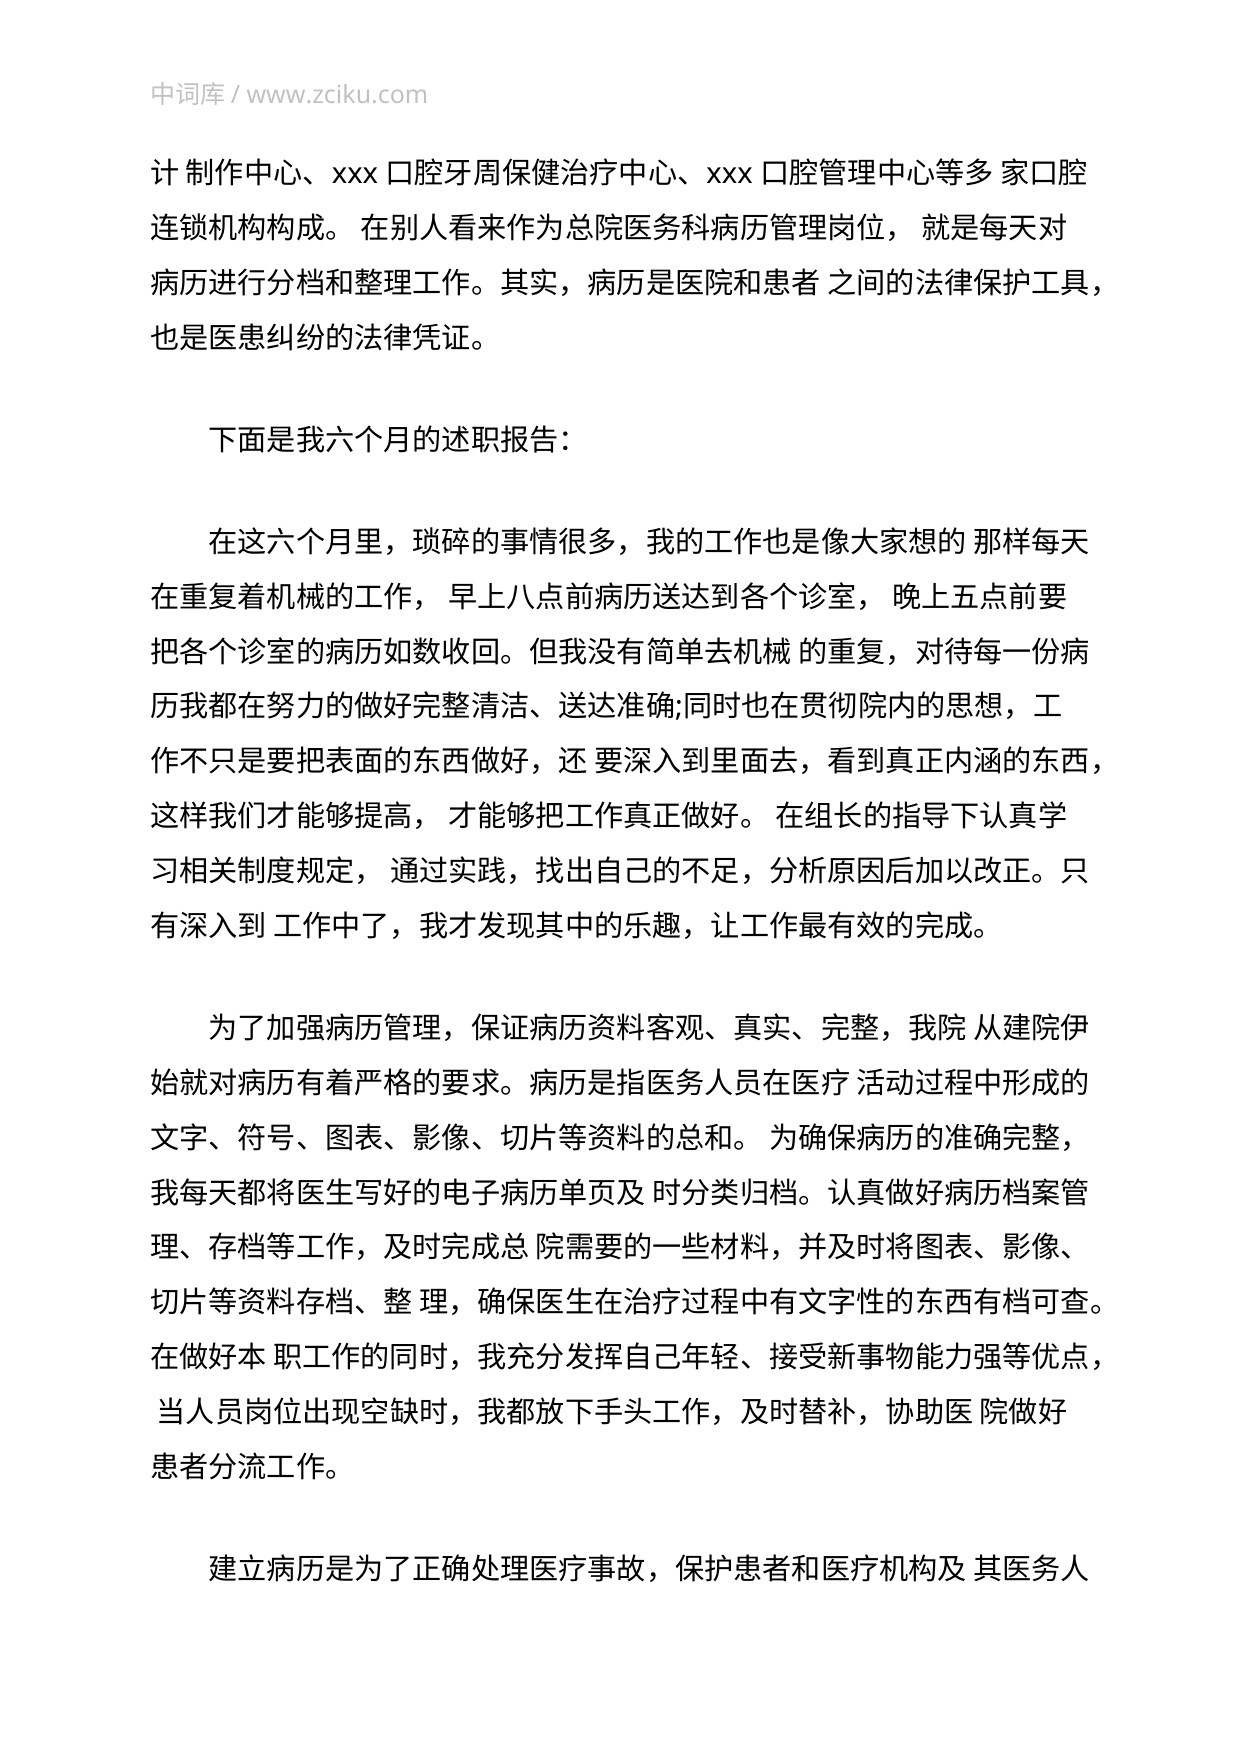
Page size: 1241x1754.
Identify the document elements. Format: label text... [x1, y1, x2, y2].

text 下面是我六个月的述职报告： [150, 417, 1090, 459]
text 在这六个月里，琐碎的事情很多，我的工作也是像大家想的 那样每天在重复着机械的工作， 早上八点前病历送达到各个诊室， 晚上五点前要把各个诊室的病历如数收回。但我没有简单去机械 的重复，对待每一份病历我都在努力的做好完整清洁、送达准确;同时也在贯彻院内的思想，工作不只是要把表面的东西做好，还 要深入到里面去，看到真正内涵的东西，这样我们才能够提高， 才能够把工作真正做好。 在组长的指导下认真学习相关制度规定， 通过实践，找出自己的不足，分析原因后加以改正。只有深入到 工作中了，我才发现其中的乐趣，让工作最有效的完成。 [150, 518, 1090, 945]
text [150, 150, 1090, 357]
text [150, 1545, 1090, 1588]
text 为了加强病历管理，保证病历资料客观、真实、完整，我院 从建院伊始就对病历有着严格的要求。病历是指医务人员在医疗 活动过程中形成的文字、符号、图表、影像、切片等资料的总和。 为确保病历的准确完整，我每天都将医生写好的电子病历单页及 时分类归档。认真做好病历档案管理、存档等工作，及时完成总 院需要的一些材料，并及时将图表、影像、切片等资料存档、整 理，确保医生在治疗过程中有文字性的东西有档可查。在做好本 职工作的同时，我充分发挥自己年轻、接受新事物能力强等优点， 当人员岗位出现空缺时，我都放下手头工作，及时替补，协助医 院做好患者分流工作。 [150, 1004, 1090, 1486]
